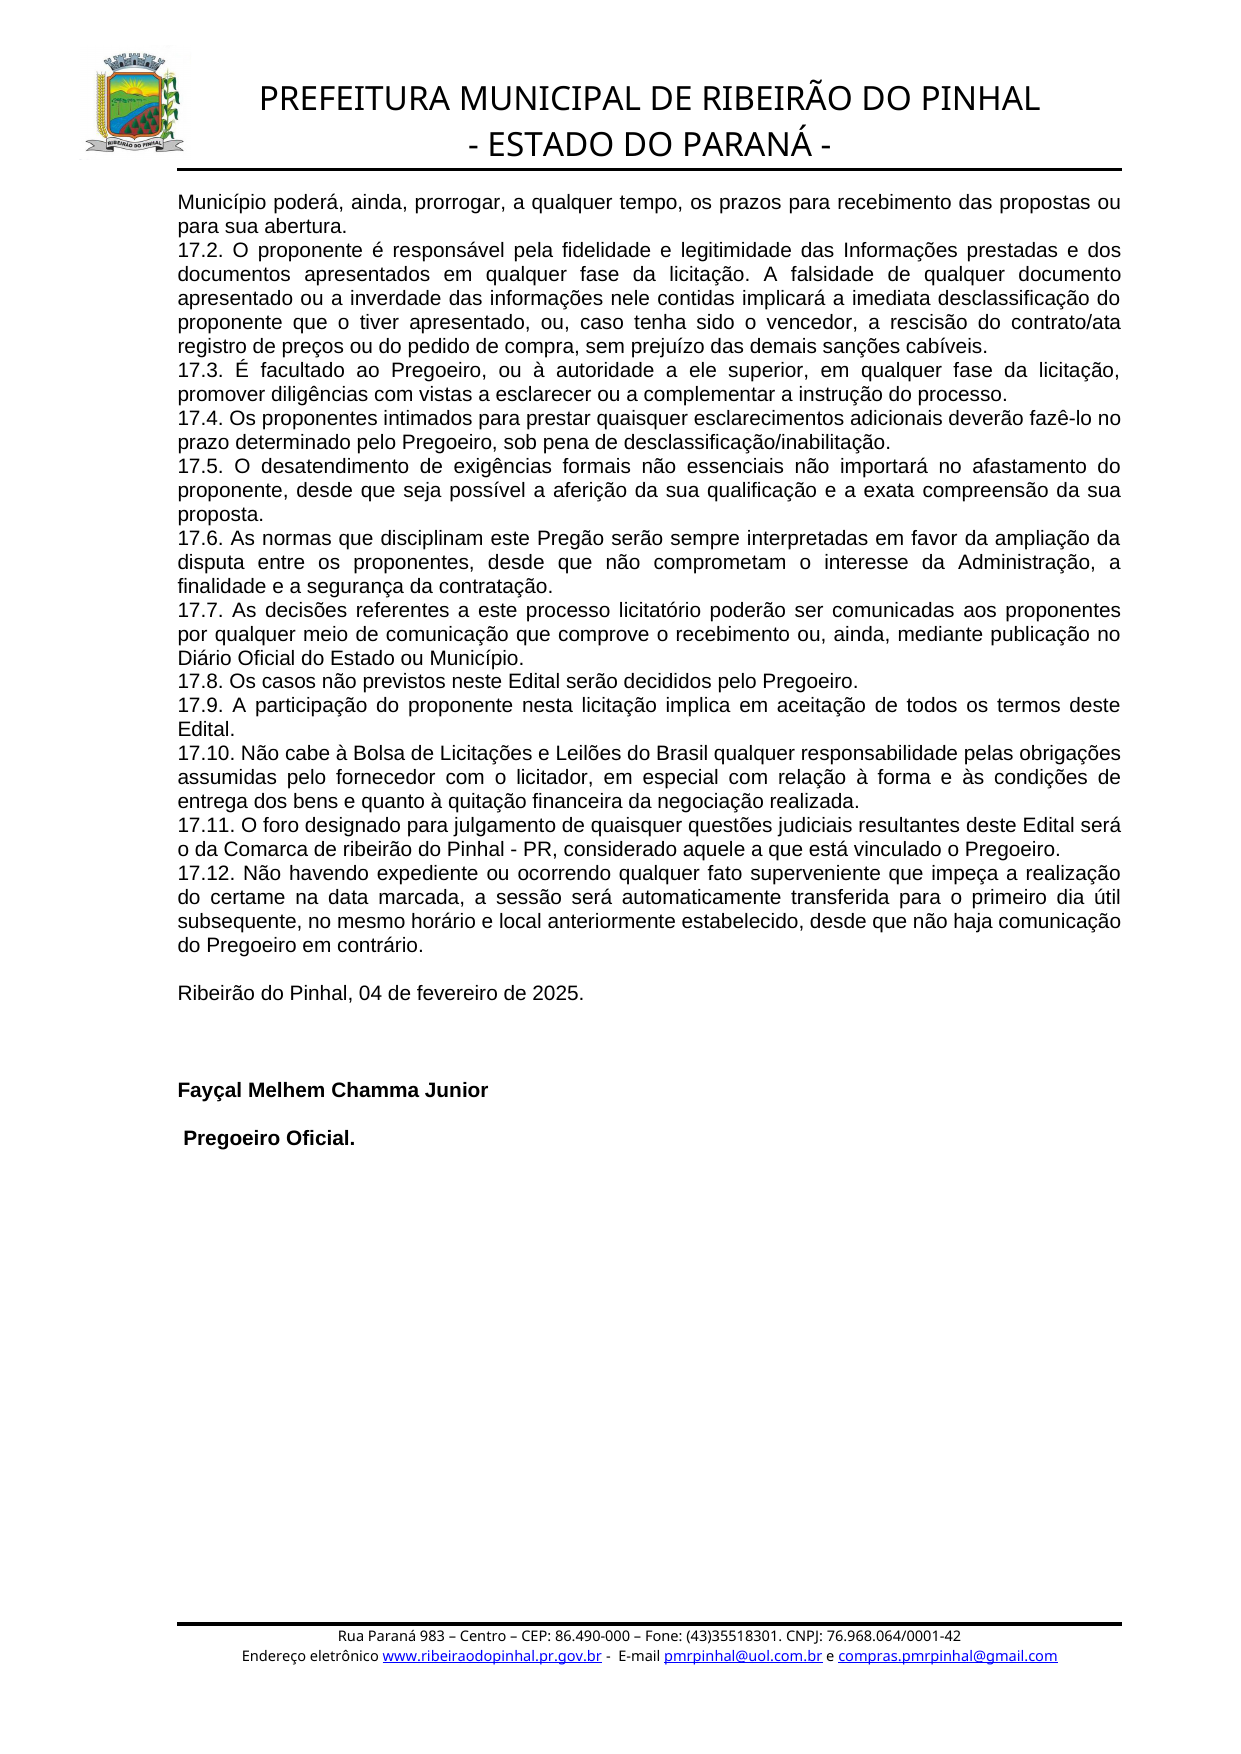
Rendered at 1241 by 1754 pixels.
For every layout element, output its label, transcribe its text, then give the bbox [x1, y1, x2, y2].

text Pregoeiro Oficial. [177, 1126, 1161, 1150]
text 17.2. O proponente é responsável pela fidelidade e legitimidade das Informações prestadas e dos documentos apresentados em qualquer fase da licitação. A falsidade de qualquer documento apresentado ou a inverdade das informações nele contidas implicará a imediata desclassificação do proponente que o tiver apresentado, ou, caso tenha sido o vencedor, a rescisão do contrato/ata registro de preços ou do pedido de compra, sem prejuízo das demais sanções cabíveis. [177, 238, 1122, 358]
text 17.8. Os casos não previstos neste Edital serão decididos pelo Pregoeiro. [177, 669, 1122, 693]
text 17.12. Não havendo expediente ou ocorrendo qualquer fato superveniente que impeça a realização do certame na data marcada, a sessão será automaticamente transferida para o primeiro dia útil subsequente, no mesmo horário e local anteriormente estabelecido, desde que não haja comunicação do Pregoeiro em contrário. [177, 861, 1122, 957]
text Ribeirão do Pinhal, 04 de fevereiro de 2025. [177, 981, 1161, 1005]
text 17.11. O foro designado para julgamento de quaisquer questões judiciais resultantes deste Edital será o da Comarca de ribeirão do Pinhal - PR, considerado aquele a que está vinculado o Pregoeiro. [177, 813, 1122, 861]
text 17.10. Não cabe à Bolsa de Licitações e Leilões do Brasil qualquer responsabilidade pelas obrigações assumidas pelo fornecedor com o licitador, em especial com relação à forma e às condições de entrega dos bens e quanto à quitação financeira da negociação realizada. [177, 741, 1122, 813]
text 17.7. As decisões referentes a este processo licitatório poderão ser comunicadas aos proponentes por qualquer meio de comunicação que comprove o recebimento ou, ainda, mediante publicação no Diário Oficial do Estado ou Município. [177, 597, 1122, 669]
text 17.5. O desatendimento de exigências formais não essenciais não importará no afastamento do proponente, desde que seja possível a aferição da sua qualificação e a exata compreensão da sua proposta. [177, 454, 1122, 526]
text 17.9. A participação do proponente nesta licitação implica em aceitação de todos os termos deste Edital. [177, 693, 1122, 741]
text 17.6. As normas que disciplinam este Pregão serão sempre interpretadas em favor da ampliação da disputa entre os proponentes, desde que não comprometam o interesse da Administração, a finalidade e a segurança da contratação. [177, 526, 1122, 597]
picture [79, 45, 192, 160]
text 17.4. Os proponentes intimados para prestar quaisquer esclarecimentos adicionais deverão fazê-lo no prazo determinado pelo Pregoeiro, sob pena de desclassificação/inabilitação. [177, 406, 1122, 454]
text Fayçal Melhem Chamma Junior [177, 1077, 1161, 1101]
text 17.3. É facultado ao Pregoeiro, ou à autoridade a ele superior, em qualquer fase da licitação, promover diligências com vistas a esclarecer ou a complementar a instrução do processo. [177, 358, 1122, 406]
